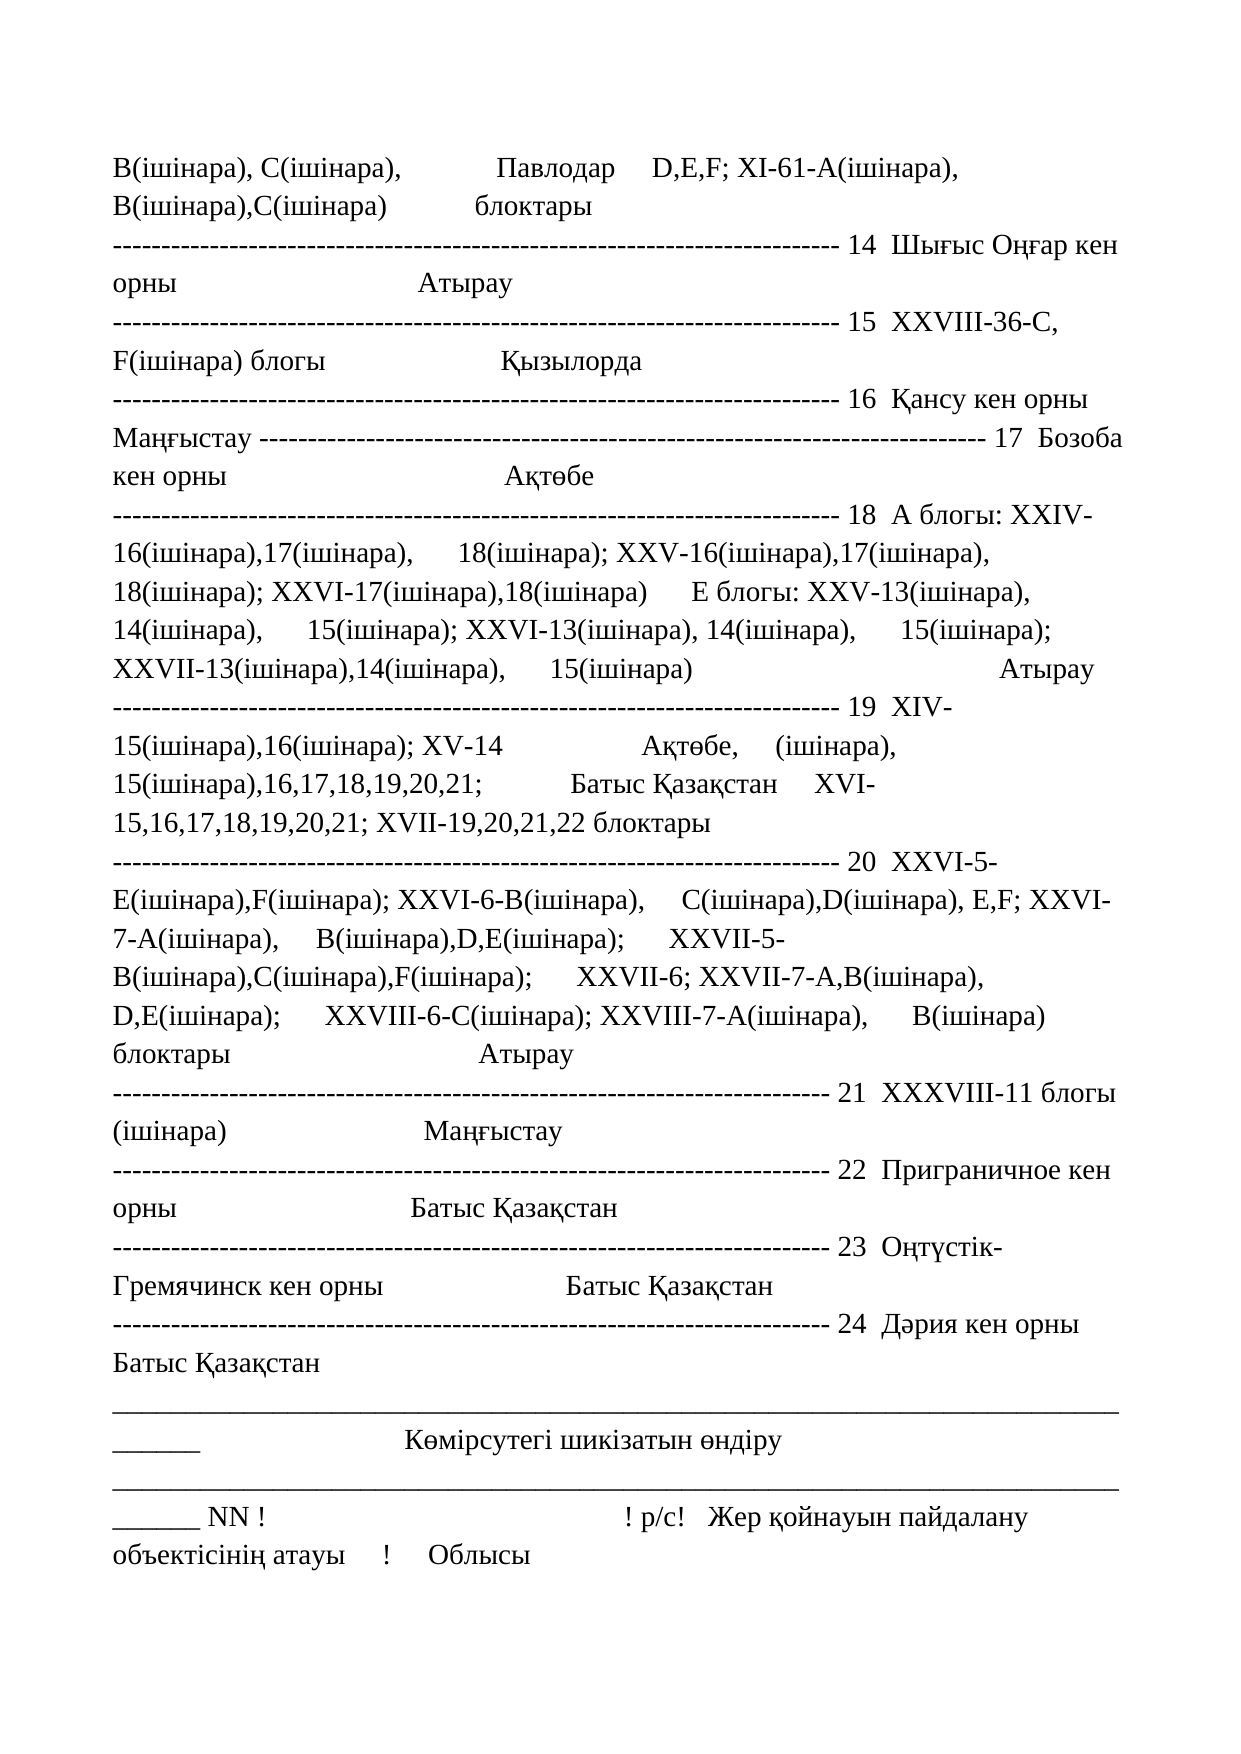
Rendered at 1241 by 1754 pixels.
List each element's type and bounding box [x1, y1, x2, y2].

text [112, 150, 1128, 1571]
